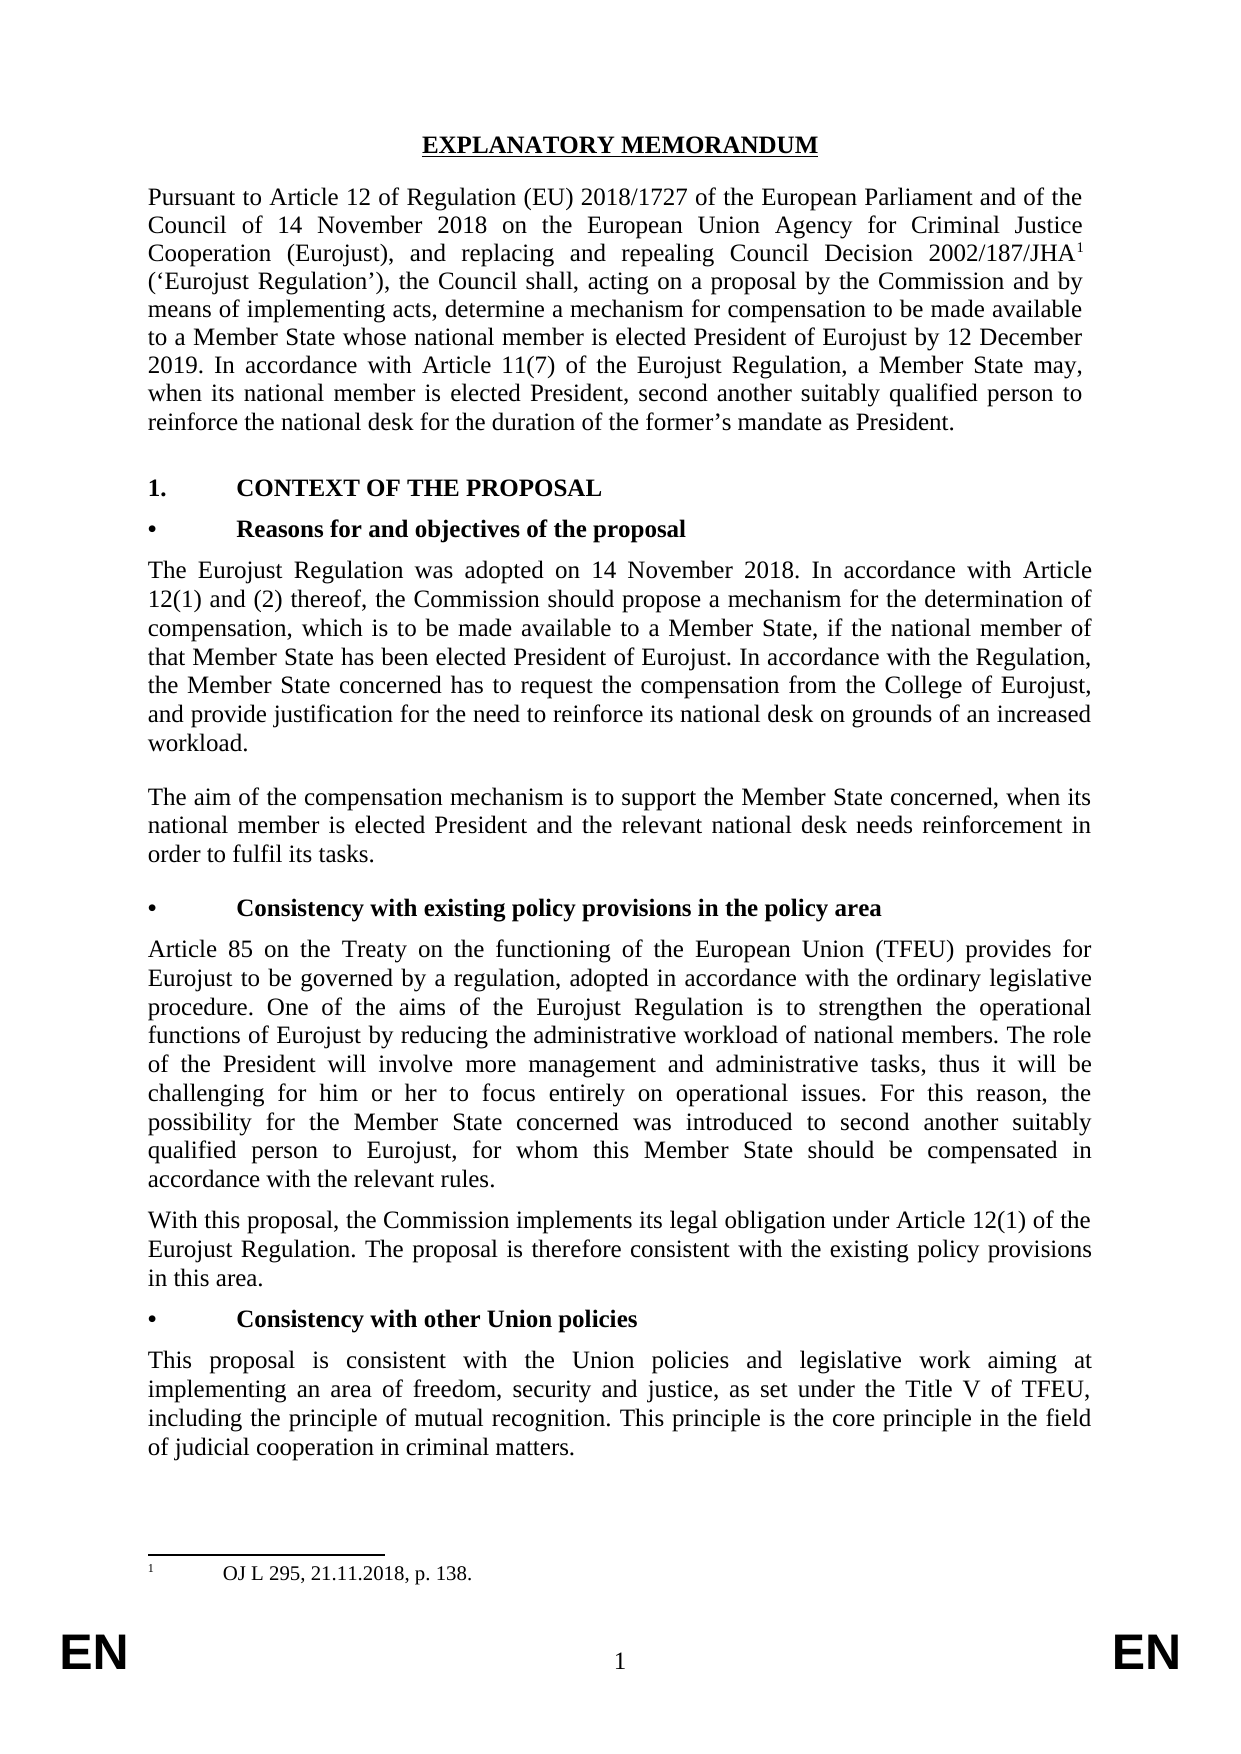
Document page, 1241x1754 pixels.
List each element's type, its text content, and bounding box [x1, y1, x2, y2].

text Article 85 on the Treaty on the functioning of the European Union (TFEU) provides for Eurojust to be governed by a regulation, adopted in accordance with the ordinary legislative procedure. One of the aims of the Eurojust Regulation is to strengthen the operational functions of Eurojust by reducing the administrative workload of national members. The role of the President will involve more management and administrative tasks, thus it will be challenging for him or her to focus entirely on operational issues. For this reason, the possibility for the Member State concerned was introduced to second another suitably qualified person to Eurojust, for whom this Member State should be compensated in accordance with the relevant rules. [148, 934, 1093, 1193]
text EXPLANATORY MEMORANDUM [148, 131, 1093, 159]
subtitle • Consistency with other Union policies [148, 1304, 1093, 1333]
subtitle • Consistency with existing policy provisions in the policy area [148, 893, 1093, 922]
subtitle 1. CONTEXT OF THE PROPOSAL [148, 473, 1093, 502]
subtitle • Reasons for and objectives of the proposal [148, 514, 1093, 543]
text Pursuant to Article 12 of Regulation (EU) 2018/1727 of the European Parliament and of the Council of 14 November 2018 on the European Union Agency for Criminal Justice Cooperation (Eurojust), and replacing and repealing Council Decision 2002/187/JHA (‘Eurojust Regulation’), the Council shall, acting on a proposal by the Commission and by means of implementing acts, determine a mechanism for compensation to be made available to a Member State whose national member is elected President of Eurojust by 12 December 2019. In accordance with Article 11(7) of the Eurojust Regulation, a Member State may, when its national member is elected President, second another suitably qualified person to reinforce the national desk for the duration of the former’s mandate as President. [148, 183, 1084, 436]
text This proposal is consistent with the Union policies and legislative work aiming at implementing an area of freedom, security and justice, as set under the Title V of TFEU, including the principle of mutual recognition. This principle is the core principle in the field of judicial cooperation in criminal matters. [148, 1346, 1093, 1461]
text The Eurojust Regulation was adopted on 14 November 2018. In accordance with Article 12(1) and (2) thereof, the Commission should propose a mechanism for the determination of compensation, which is to be made available to a Member State, if the national member of that Member State has been elected President of Eurojust. In accordance with the Regulation, the Member State concerned has to request the compensation from the College of Eurojust, and provide justification for the need to reinforce its national desk on grounds of an increased workload. [148, 556, 1093, 757]
text The aim of the compensation mechanism is to support the Member State concerned, when its national member is elected President and the relevant national desk needs reinforcement in order to fulfil its tasks. [148, 782, 1093, 868]
text With this proposal, the Commission implements its legal obligation under Article 12(1) of the Eurojust Regulation. The proposal is therefore consistent with the existing policy provisions in this area. [148, 1206, 1093, 1292]
